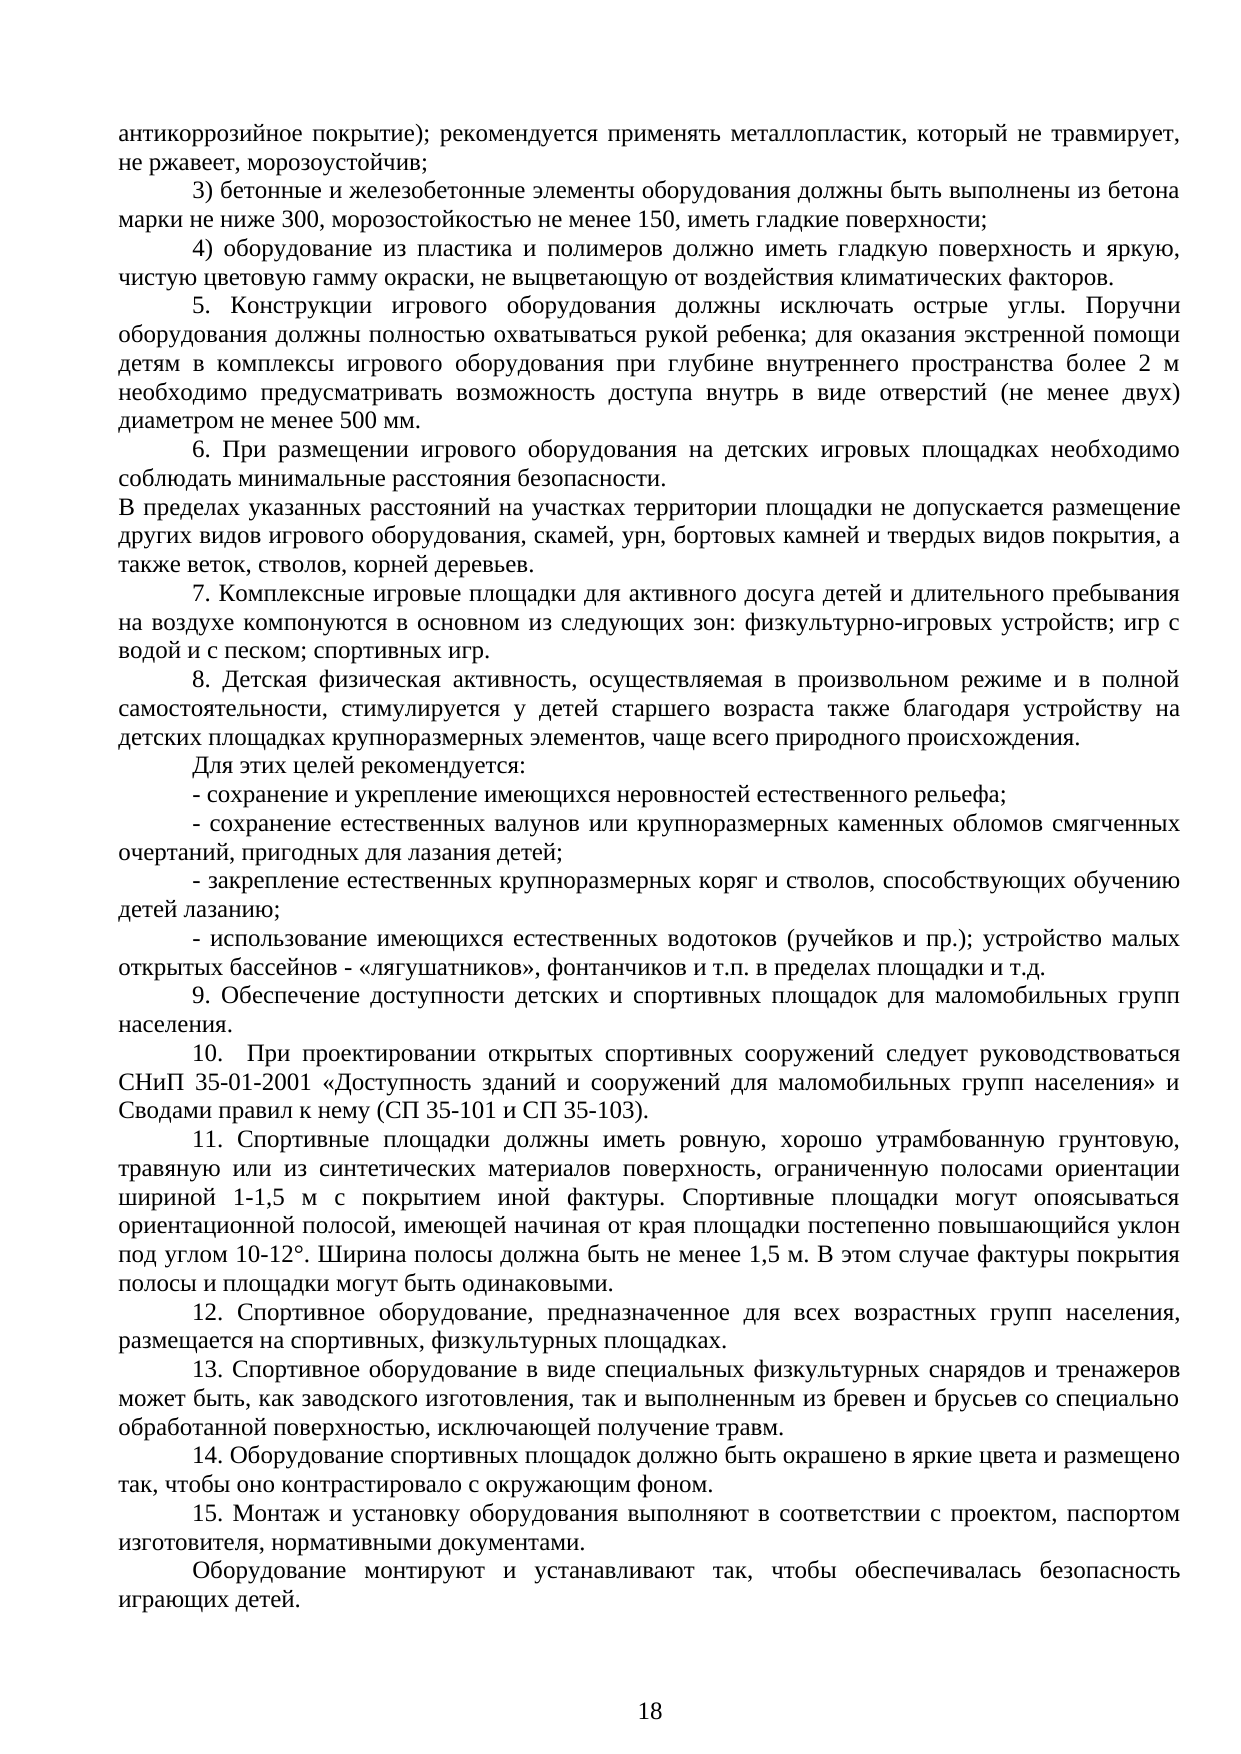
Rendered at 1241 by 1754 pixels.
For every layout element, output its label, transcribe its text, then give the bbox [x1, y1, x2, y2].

text 6. При размещении игрового оборудования на детских игровых площадках необходимо соблюдать минимальные расстояния безопасности. [118, 434, 1181, 492]
text - сохранение естественных валунов или крупноразмерных каменных обломов смягченных очертаний, пригодных для лазания детей; [118, 808, 1181, 866]
text 13. Спортивное оборудование в виде специальных физкультурных снарядов и тренажеров может быть, как заводского изготовления, так и выполненным из бревен и брусьев со специально обработанной поверхностью, исключающей получение травм. [118, 1354, 1181, 1441]
text 10. При проектировании открытых спортивных сооружений следует руководствоваться СНиП 35-01-2001 «Доступность зданий и сооружений для маломобильных групп населения» и Сводами правил к нему (СП 35-101 и СП 35-103). [118, 1038, 1181, 1124]
text - закрепление естественных крупноразмерных коряг и стволов, способствующих обучению детей лазанию; [118, 866, 1181, 923]
text 7. Комплексные игровые площадки для активного досуга детей и длительного пребывания на воздухе компонуются в основном из следующих зон: физкультурно-игровых устройств; игр с водой и с песком; спортивных игр. [118, 578, 1181, 664]
text - сохранение и укрепление имеющихся неровностей естественного рельефа; [118, 779, 1181, 808]
text Оборудование монтируют и устанавливают так, чтобы обеспечивалась безопасность играющих детей. [118, 1556, 1181, 1613]
text 4) оборудование из пластика и полимеров должно иметь гладкую поверхность и яркую, чистую цветовую гамму окраски, не выцветающую от воздействия климатических факторов. [118, 233, 1181, 291]
text 5. Конструкции игрового оборудования должны исключать острые углы. Поручни оборудования должны полностью охватываться рукой ребенка; для оказания экстренной помощи детям в комплексы игрового оборудования при глубине внутреннего пространства более 2 м необходимо предусматривать возможность доступа внутрь в виде отверстий (не менее двух) диаметром не менее 500 мм. [118, 291, 1181, 434]
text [118, 118, 1181, 176]
text 3) бетонные и железобетонные элементы оборудования должны быть выполнены из бетона марки не ниже 300, морозостойкостью не менее 150, иметь гладкие поверхности; [118, 176, 1181, 233]
text В пределах указанных расстояний на участках территории площадки не допускается размещение других видов игрового оборудования, скамей, урн, бортовых камней и твердых видов покрытия, а также веток, стволов, корней деревьев. [118, 492, 1181, 578]
text 15. Монтаж и установку оборудования выполняют в соответствии с проектом, паспортом изготовителя, нормативными документами. [118, 1498, 1181, 1556]
text 12. Спортивное оборудование, предназначенное для всех возрастных групп населения, размещается на спортивных, физкультурных площадках. [118, 1297, 1181, 1354]
text Для этих целей рекомендуется: [118, 751, 1181, 779]
text 14. Оборудование спортивных площадок должно быть окрашено в яркие цвета и размещено так, чтобы оно контрастировало с окружающим фоном. [118, 1441, 1181, 1498]
text 8. Детская физическая активность, осуществляемая в произвольном режиме и в полной самостоятельности, стимулируется у детей старшего возраста также благодаря устройству на детских площадках крупноразмерных элементов, чаще всего природного происхождения. [118, 664, 1181, 751]
text 9. Обеспечение доступности детских и спортивных площадок для маломобильных групп населения. [118, 981, 1181, 1038]
text - использование имеющихся естественных водотоков (ручейков и пр.); устройство малых открытых бассейнов - «лягушатников», фонтанчиков и т.п. в пределах площадки и т.д. [118, 923, 1181, 981]
text 11. Спортивные площадки должны иметь ровную, хорошо утрамбованную грунтовую, травяную или из синтетических материалов поверхность, ограниченную полосами ориентации шириной 1-1,5 м с покрытием иной фактуры. Спортивные площадки могут опоясываться ориентационной полосой, имеющей начиная от края площадки постепенно повышающийся уклон под углом 10-12°. Ширина полосы должна быть не менее 1,5 м. В этом случае фактуры покрытия полосы и площадки могут быть одинаковыми. [118, 1124, 1181, 1297]
